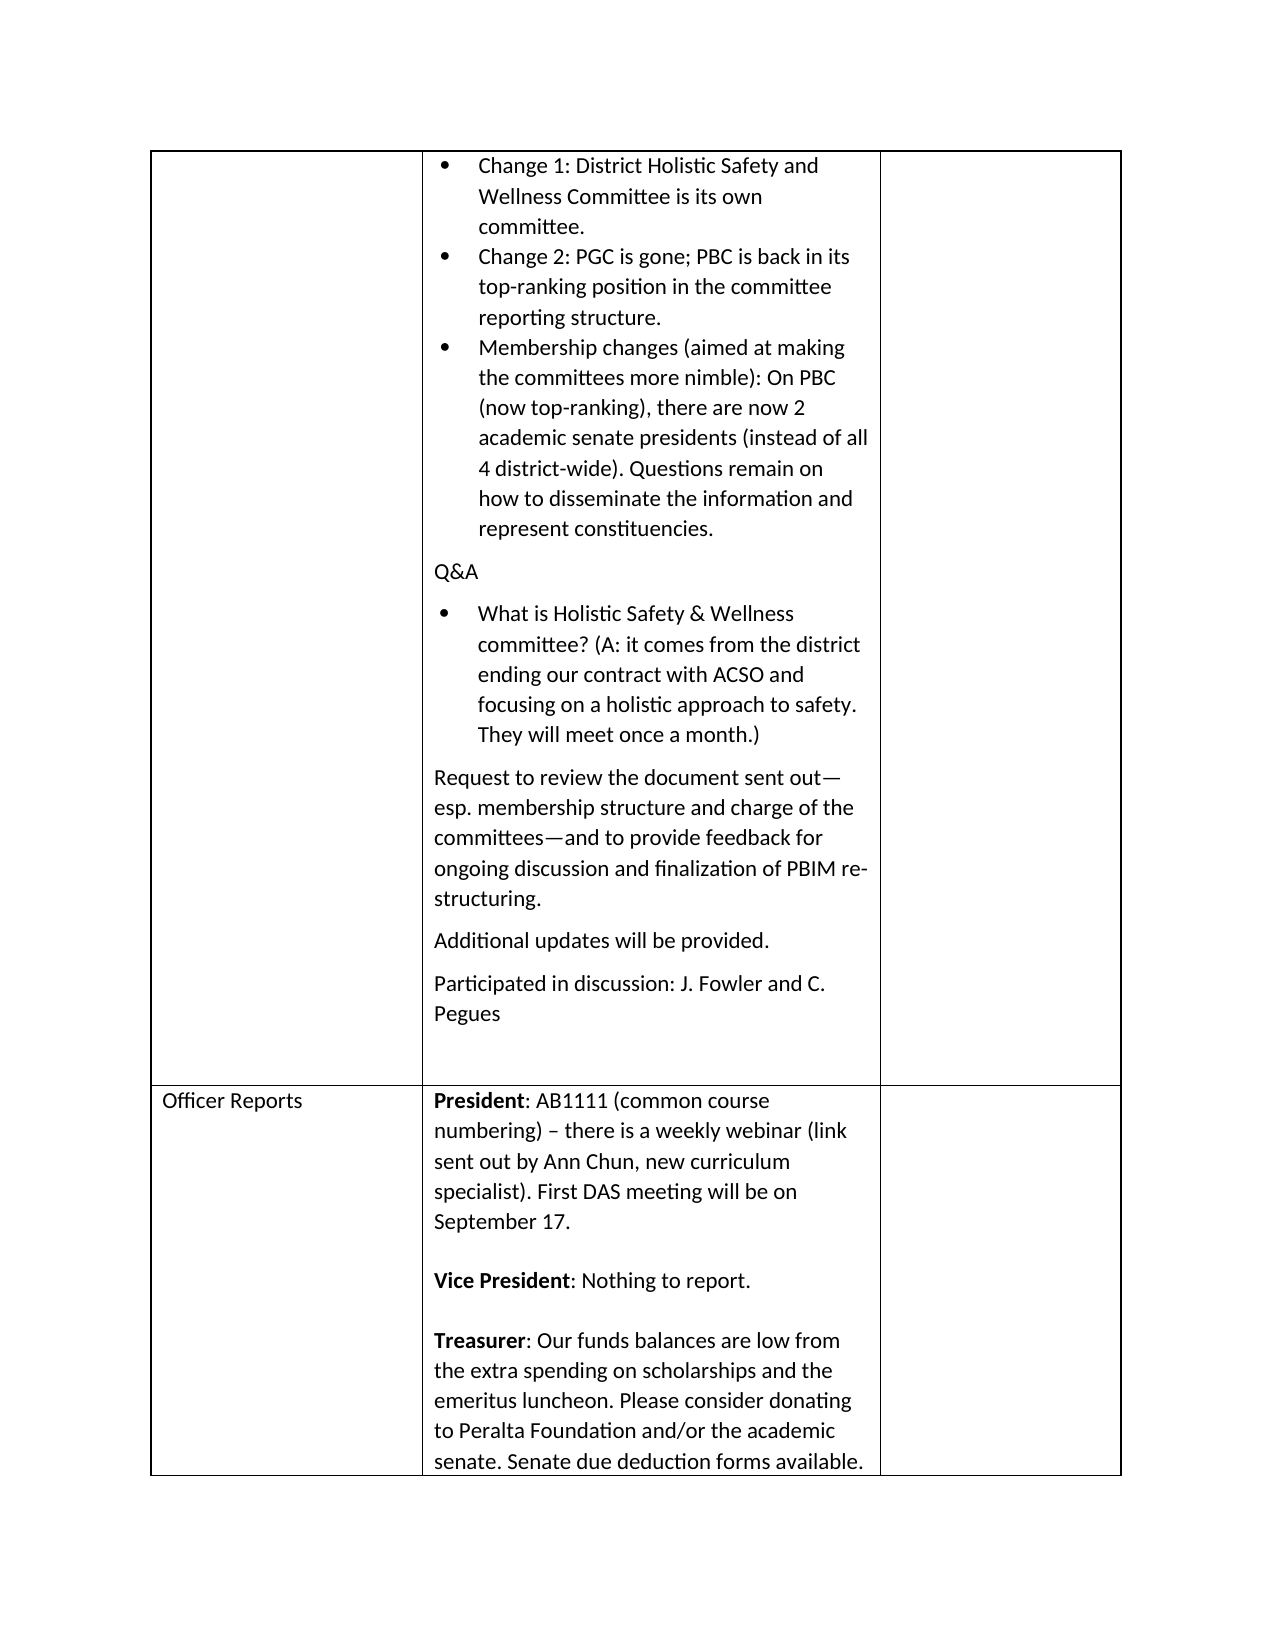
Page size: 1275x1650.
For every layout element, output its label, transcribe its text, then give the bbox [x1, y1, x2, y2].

table_cell [881, 152, 1120, 1085]
table_cell [881, 1086, 1120, 1475]
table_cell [152, 152, 422, 1085]
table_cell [423, 152, 880, 1085]
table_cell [423, 1086, 880, 1475]
table_cell Officer Reports [152, 1086, 422, 1475]
